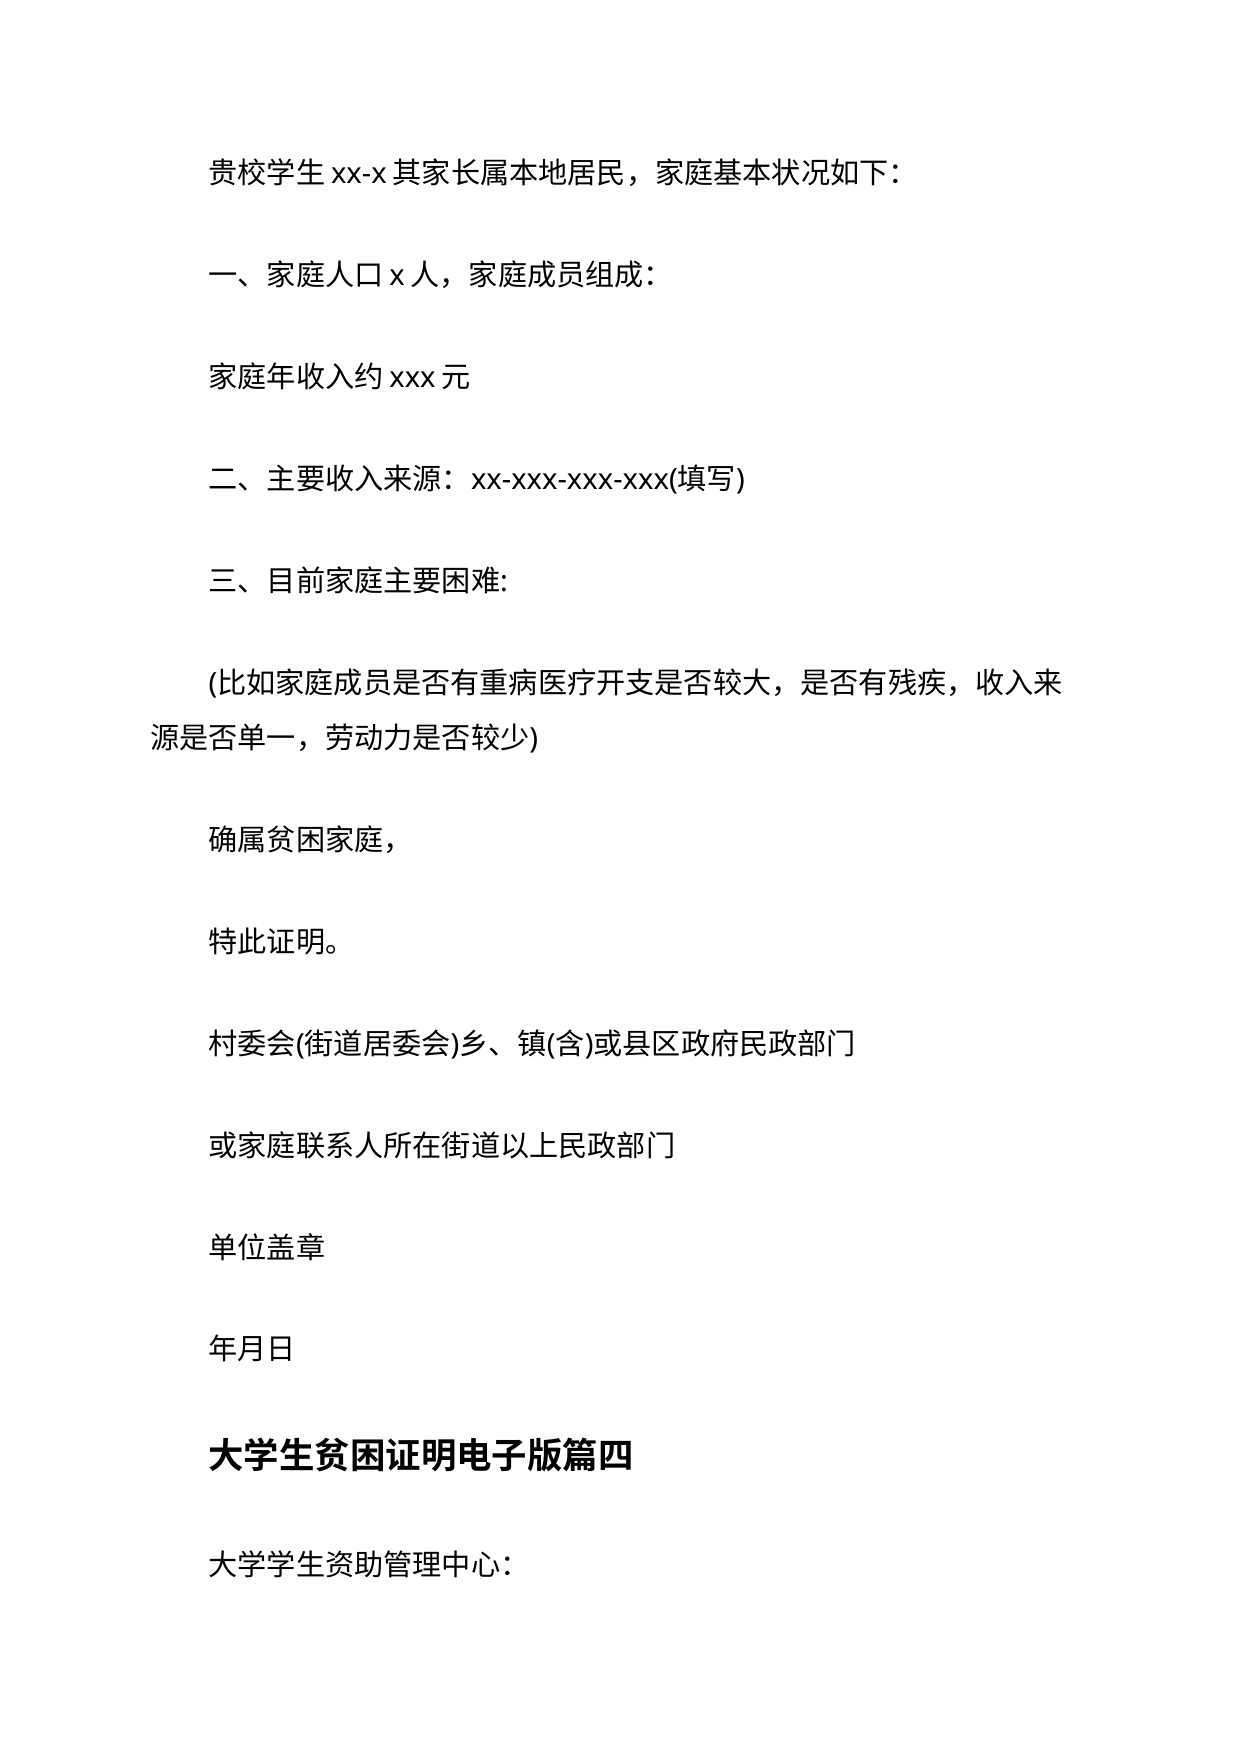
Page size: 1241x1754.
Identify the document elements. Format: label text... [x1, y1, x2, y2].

text 年月日 [150, 1326, 1090, 1368]
text 特此证明。 [150, 919, 1090, 961]
text 或家庭联系人所在街道以上民政部门 [150, 1122, 1090, 1165]
text 贵校学生xx-x其家长属本地居民，家庭基本状况如下： [150, 150, 1090, 192]
text 单位盖章 [150, 1224, 1090, 1266]
text 一、家庭人口x人，家庭成员组成： [150, 252, 1090, 294]
text 三、目前家庭主要困难: [150, 558, 1090, 600]
text 村委会(街道居委会)乡、镇(含)或县区政府民政部门 [150, 1020, 1090, 1063]
text 二、主要收入来源：xx-xxx-xxx-xxx(填写) [150, 456, 1090, 498]
text 大学生贫困证明电子版篇四 [150, 1428, 1090, 1479]
text 大学学生资助管理中心： [150, 1541, 1090, 1583]
text (比如家庭成员是否有重病医疗开支是否较大，是否有残疾，收入来源是否单一，劳动力是否较少) [150, 660, 1090, 757]
text 确属贫困家庭， [150, 817, 1090, 859]
text 家庭年收入约xxx元 [150, 354, 1090, 396]
